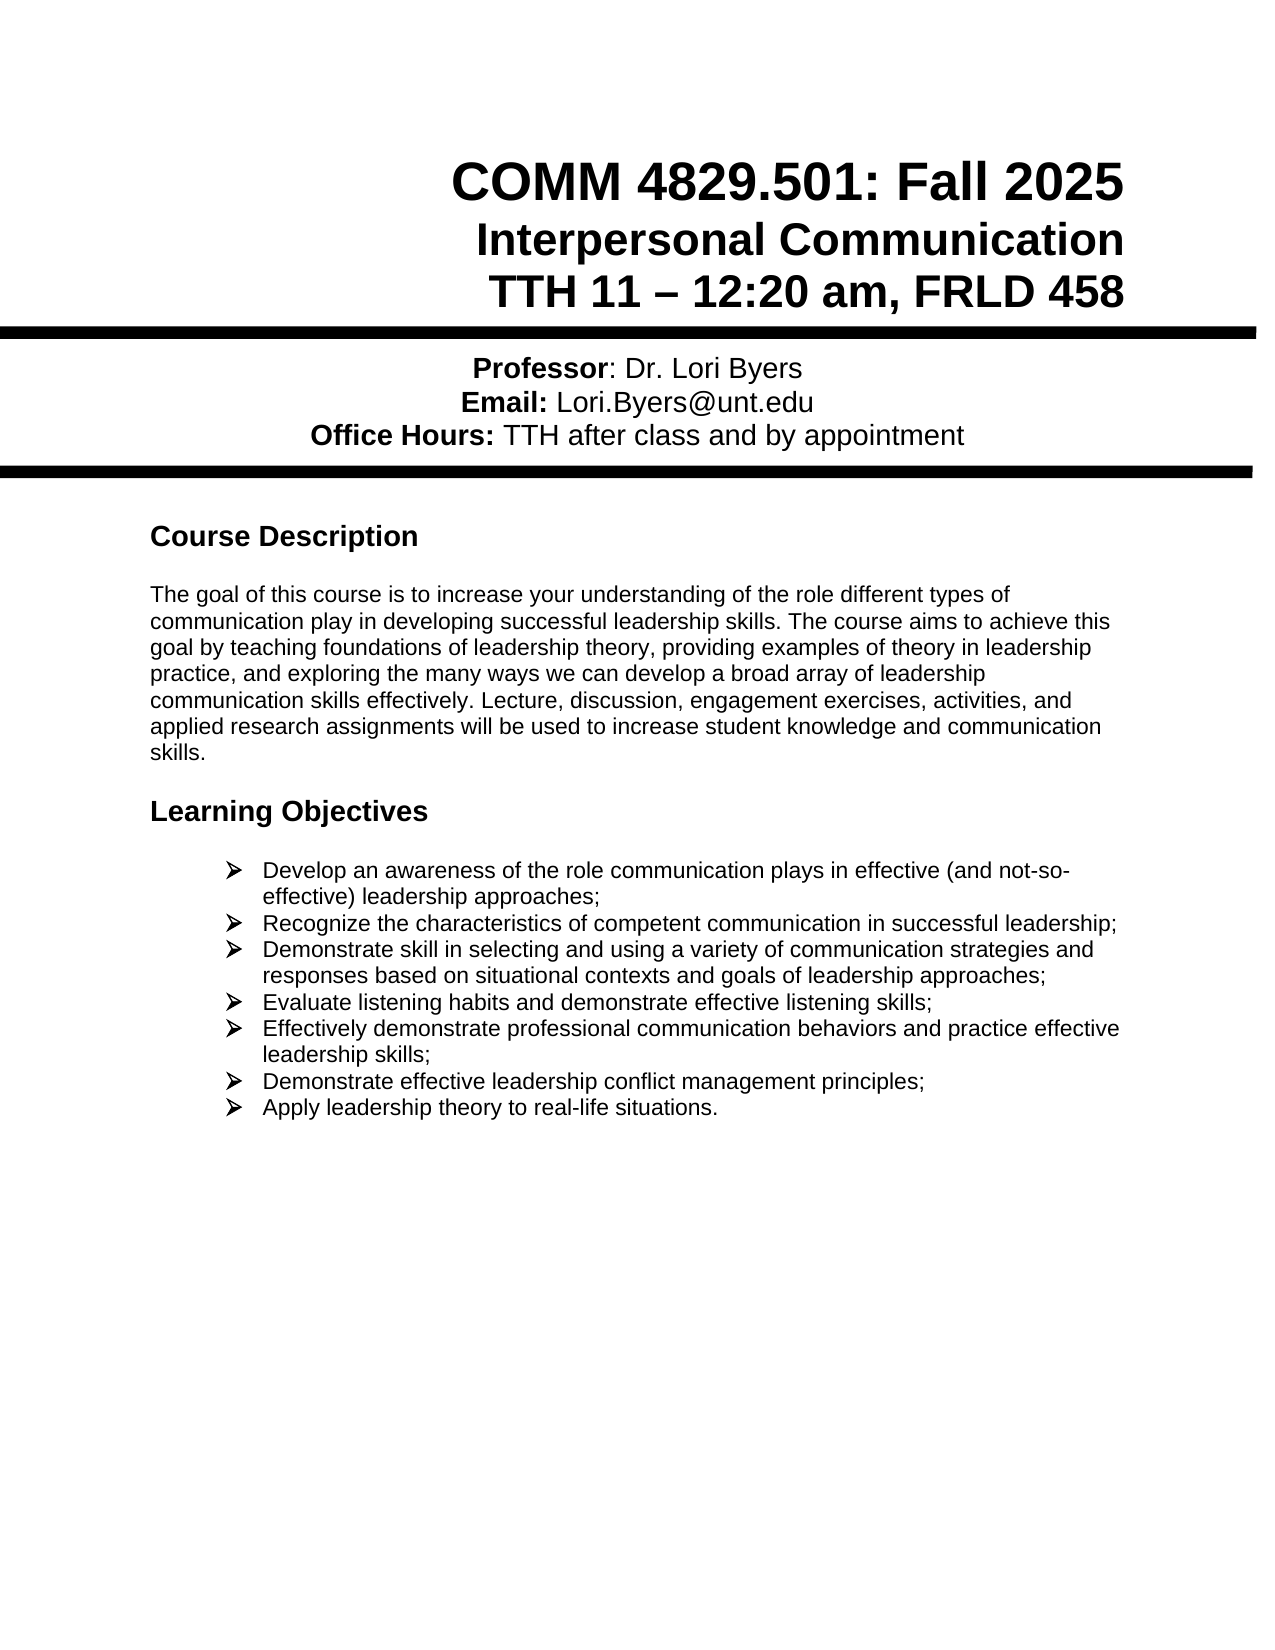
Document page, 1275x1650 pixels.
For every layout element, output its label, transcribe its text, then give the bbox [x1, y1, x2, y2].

list Effectively demonstrate professional communication behaviors and practice effective leadership skills; [225, 1015, 1125, 1068]
text Email: Lori.Byers@unt.edu [150, 385, 1125, 418]
list Develop an awareness of the role communication plays in effective (and not-so-effective) leadership approaches; [225, 857, 1125, 909]
subtitle Learning Objectives [150, 794, 1125, 828]
subtitle Professor: Dr. Lori Byers [150, 351, 1125, 385]
text Interpersonal Communication [150, 212, 1125, 265]
list Demonstrate skill in selecting and using a variety of communication strategies and responses based on situational contexts and goals of leadership approaches; [225, 936, 1125, 988]
list Recognize the characteristics of competent communication in successful leadership; [225, 909, 1125, 936]
subtitle COMM 4829.501: Fall 2025 [150, 150, 1125, 212]
list Evaluate listening habits and demonstrate effective listening skills; [225, 988, 1125, 1015]
text The goal of this course is to increase your understanding of the role different types of communication play in developing successful leadership skills. The course aims to achieve this goal by teaching foundations of leadership theory, providing examples of theory in leadership practice, and exploring the many ways we can develop a broad array of leadership communication skills effectively. Lecture, discussion, engagement exercises, activities, and applied research assignments will be used to increase student knowledge and communication skills. [150, 581, 1125, 766]
list Demonstrate effective leadership conflict management principles; [225, 1068, 1125, 1094]
subtitle Office Hours: TTH after class and by appointment [150, 418, 1125, 452]
text Course Description [150, 519, 1125, 552]
list Apply leadership theory to real-life situations. [225, 1094, 1125, 1120]
text TTH 11 – 12:20 am, FRLD 458 [150, 265, 1125, 318]
